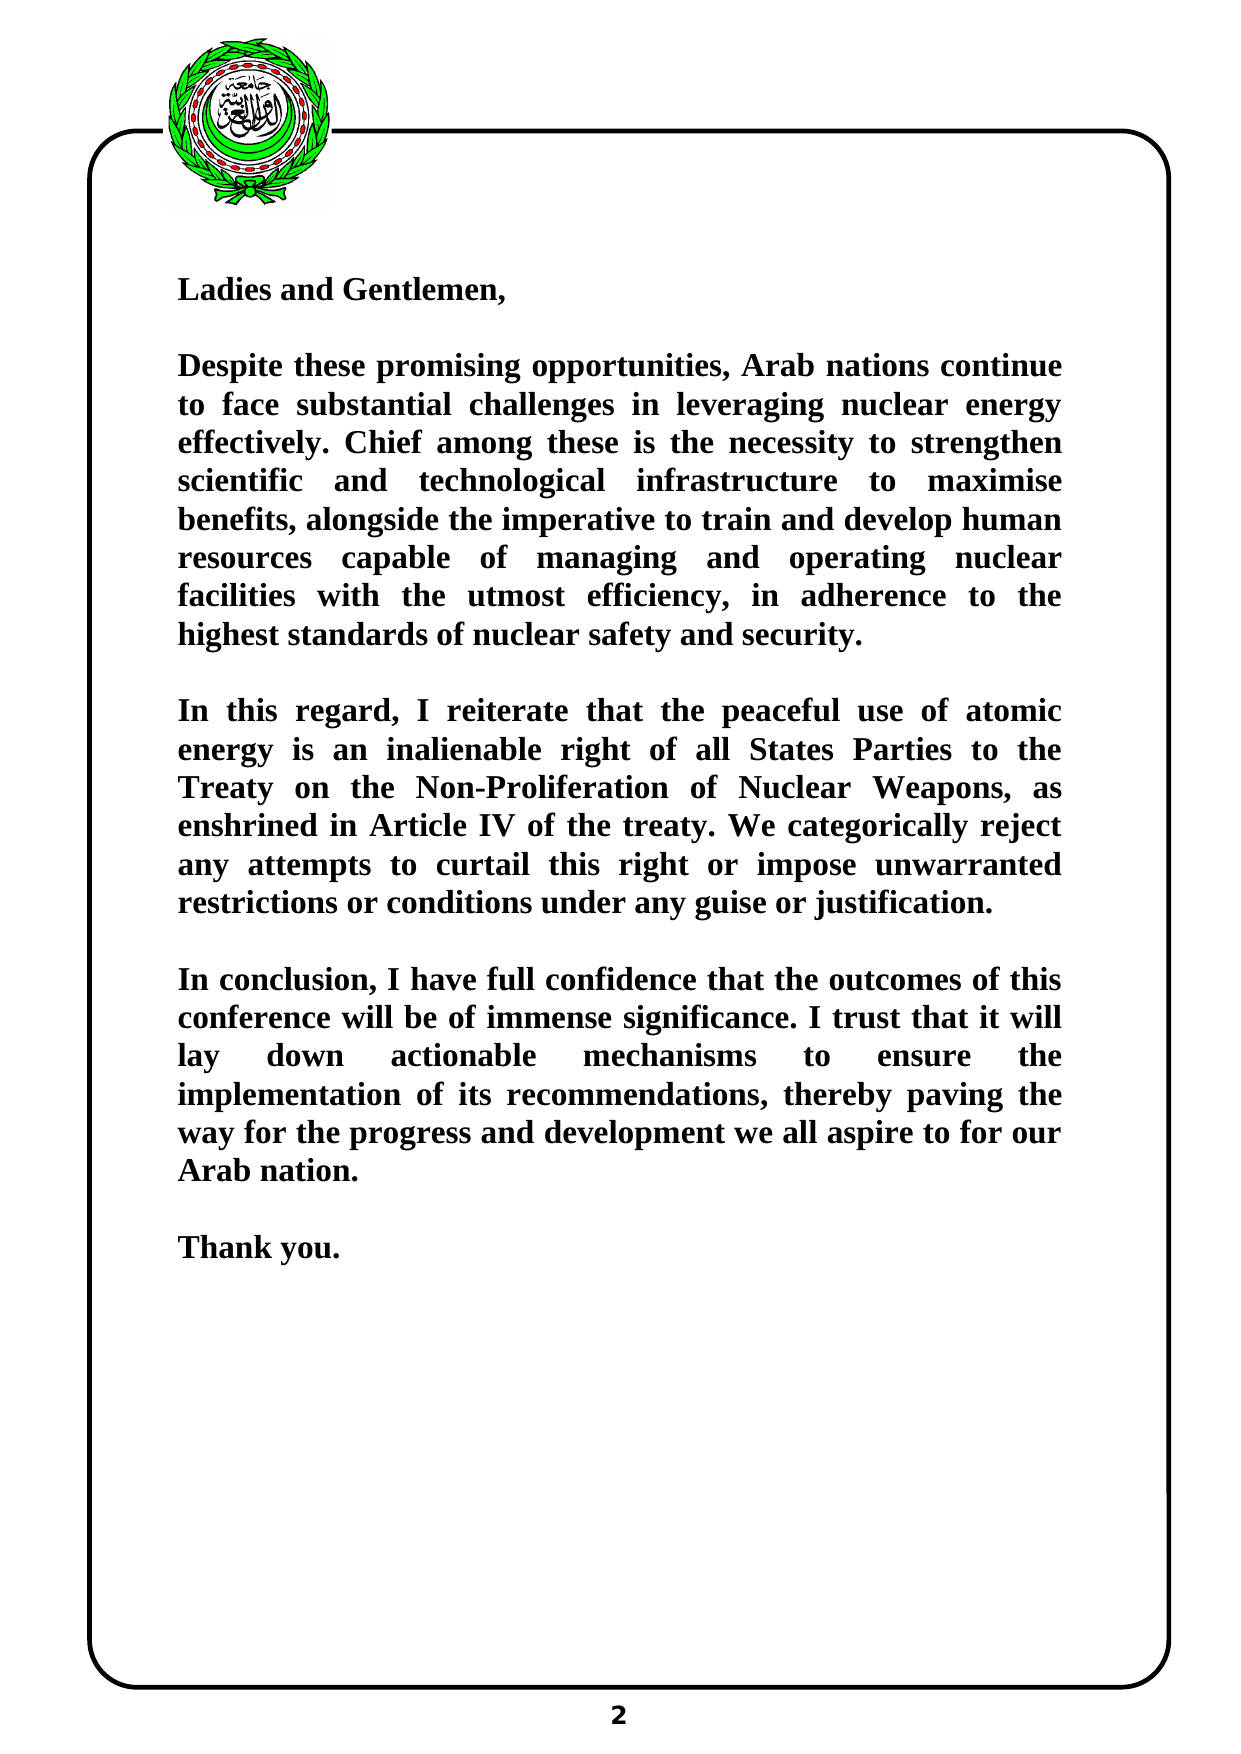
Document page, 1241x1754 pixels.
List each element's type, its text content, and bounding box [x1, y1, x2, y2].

text Thank you. [177, 1227, 1063, 1266]
text In this regard, I reiterate that the peaceful use of atomic energy is an inalienable right of all States Parties to the Treaty on the Non-Proliferation of Nuclear Weapons, as enshrined in Article IV of the treaty. We categorically reject any attempts to curtail this right or impose unwarranted restrictions or conditions under any guise or justification. [177, 691, 1063, 921]
text Ladies and Gentlemen, [177, 269, 1063, 307]
text Despite these promising opportunities, Arab nations continue to face substantial challenges in leveraging nuclear energy effectively. Chief among these is the necessity to strengthen scientific and technological infrastructure to maximise benefits, alongside the imperative to train and develop human resources capable of managing and operating nuclear facilities with the utmost efficiency, in adherence to the highest standards of nuclear safety and security. [177, 346, 1063, 652]
text In conclusion, I have full confidence that the outcomes of this conference will be of immense significance. I trust that it will lay down actionable mechanisms to ensure the implementation of its recommendations, thereby paving the way for the progress and development we all aspire to for our Arab nation. [177, 959, 1063, 1189]
